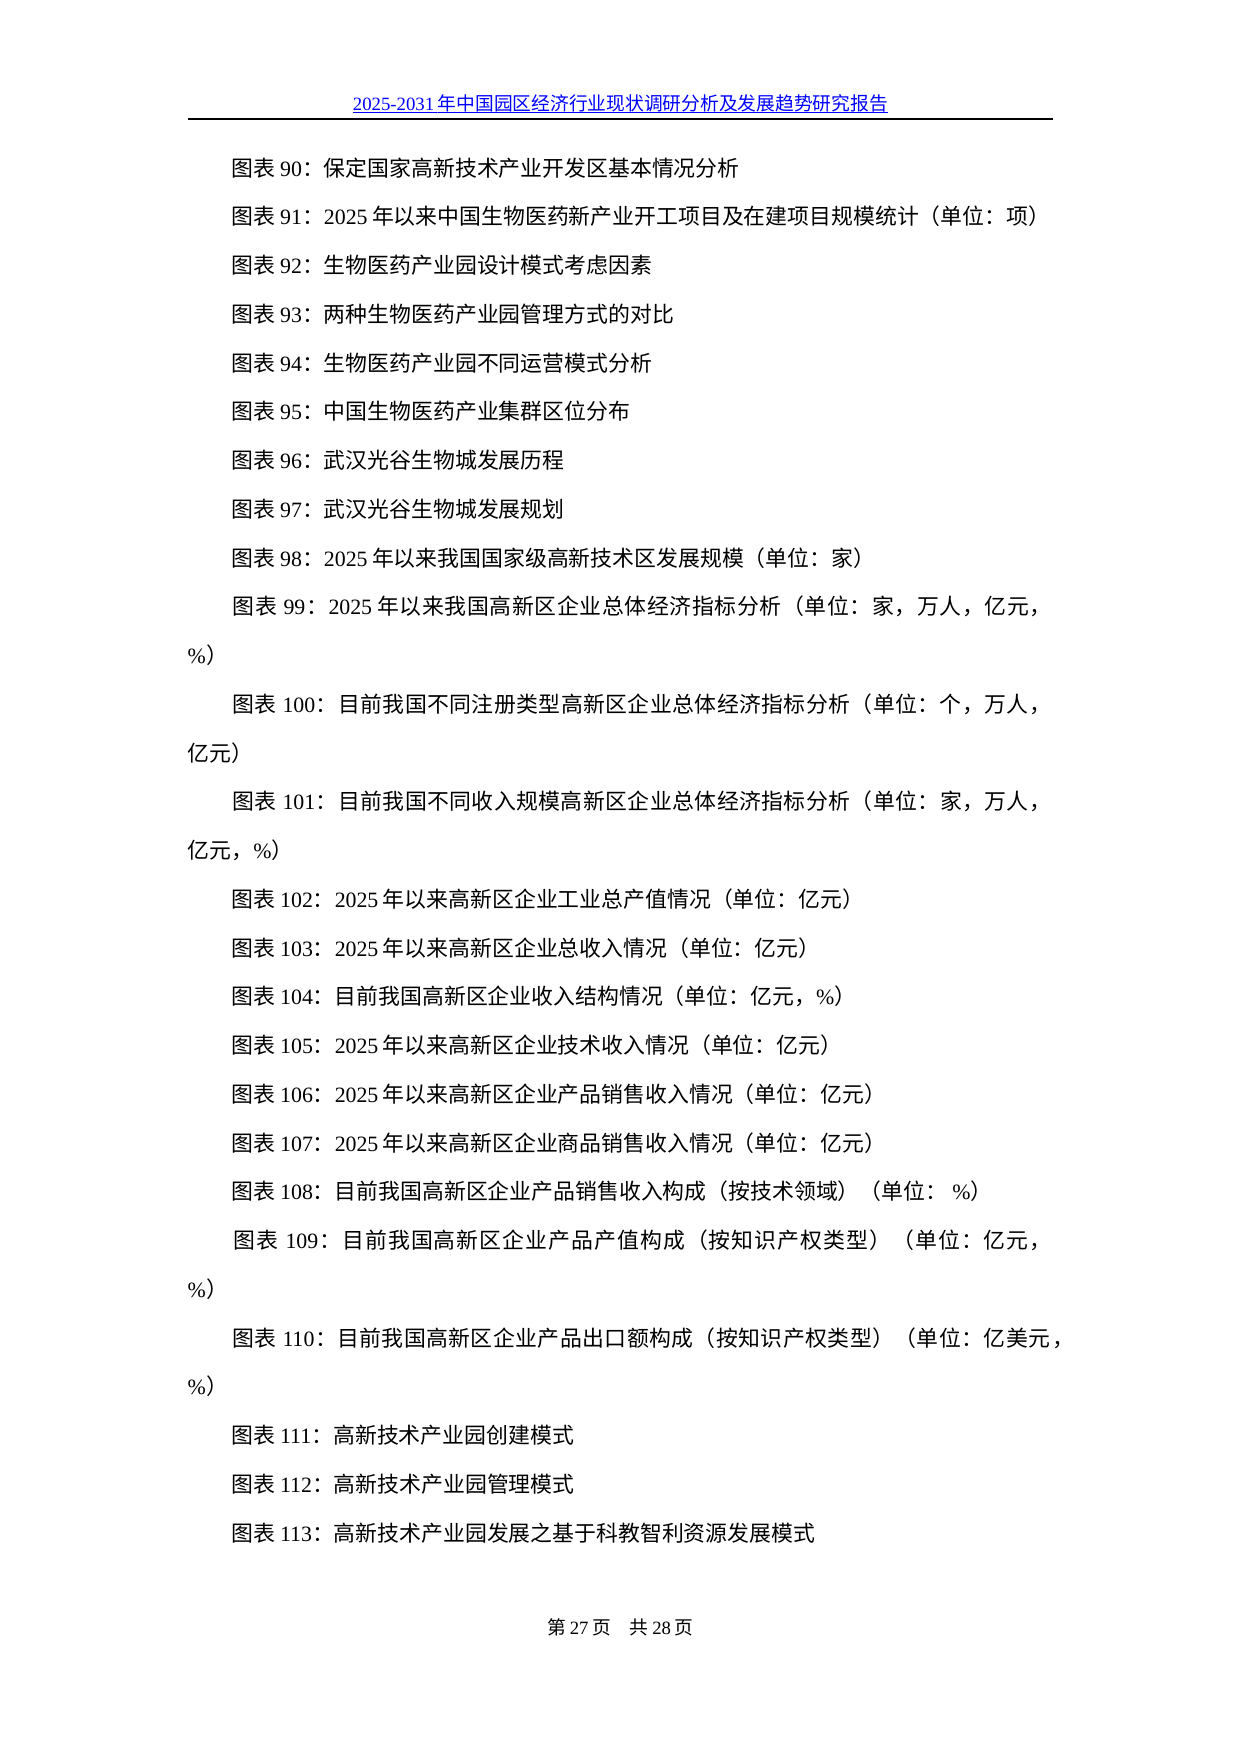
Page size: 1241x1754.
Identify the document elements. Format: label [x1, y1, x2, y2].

text [187, 150, 1053, 1548]
